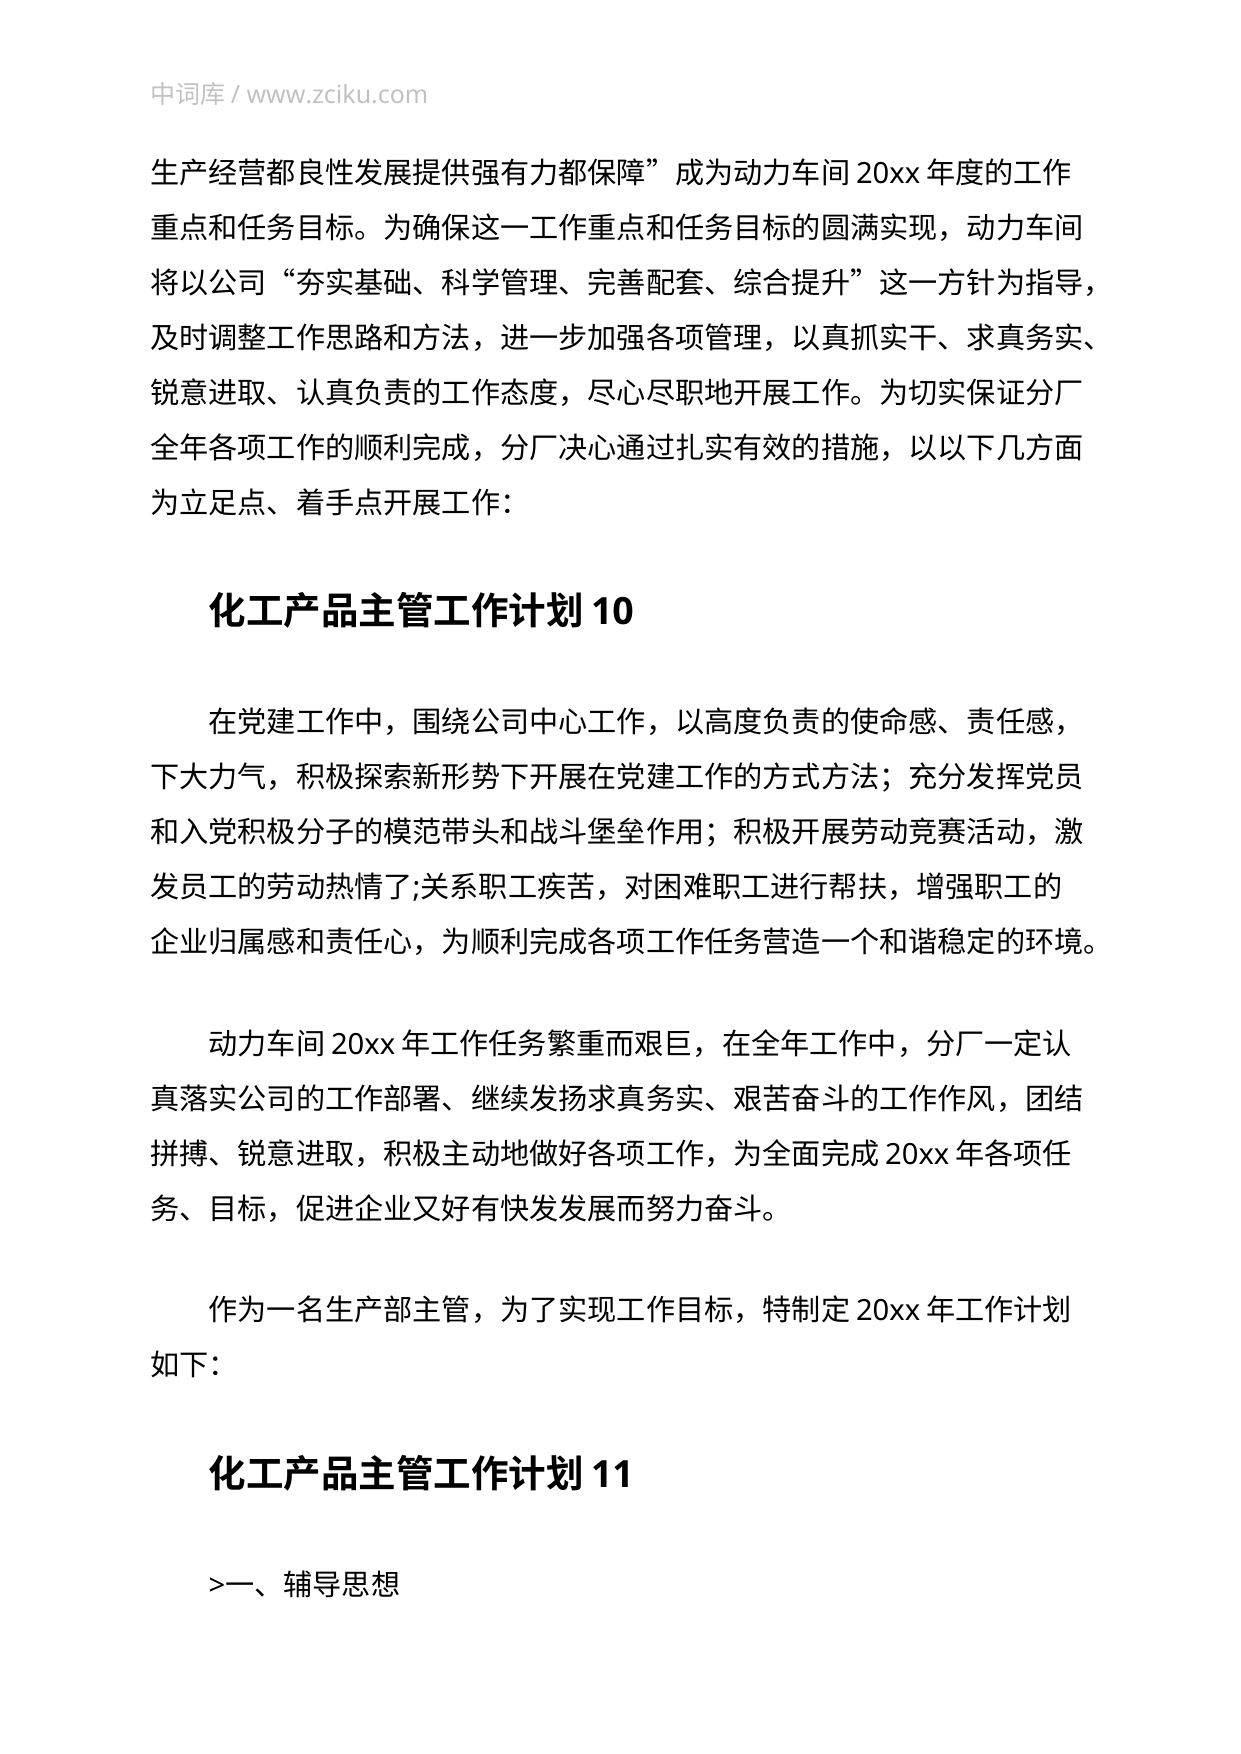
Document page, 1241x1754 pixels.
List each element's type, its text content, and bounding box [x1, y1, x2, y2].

text 作为一名生产部主管，为了实现工作目标，特制定20xx年工作计划如下： [150, 1287, 1090, 1384]
text 化工产品主管工作计划11 [150, 1444, 1090, 1498]
text >一、辅导思想 [150, 1561, 1090, 1604]
text 动力车间20xx年工作任务繁重而艰巨，在全年工作中，分厂一定认真落实公司的工作部署、继续发扬求真务实、艰苦奋斗的工作作风，团结拼搏、锐意进取，积极主动地做好各项工作，为全面完成20xx年各项任务、目标，促进企业又好有快发发展而努力奋斗。 [150, 1020, 1090, 1227]
text 在党建工作中，围绕公司中心工作，以高度负责的使命感、责任感，下大力气，积极探索新形势下开展在党建工作的方式方法；充分发挥党员和入党积极分子的模范带头和战斗堡垒作用；积极开展劳动竞赛活动，激发员工的劳动热情了;关系职工疾苦，对困难职工进行帮扶，增强职工的企业归属感和责任心，为顺利完成各项工作任务营造一个和谐稳定的环境。 [150, 699, 1090, 961]
text 化工产品主管工作计划10 [150, 581, 1090, 636]
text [150, 150, 1090, 522]
